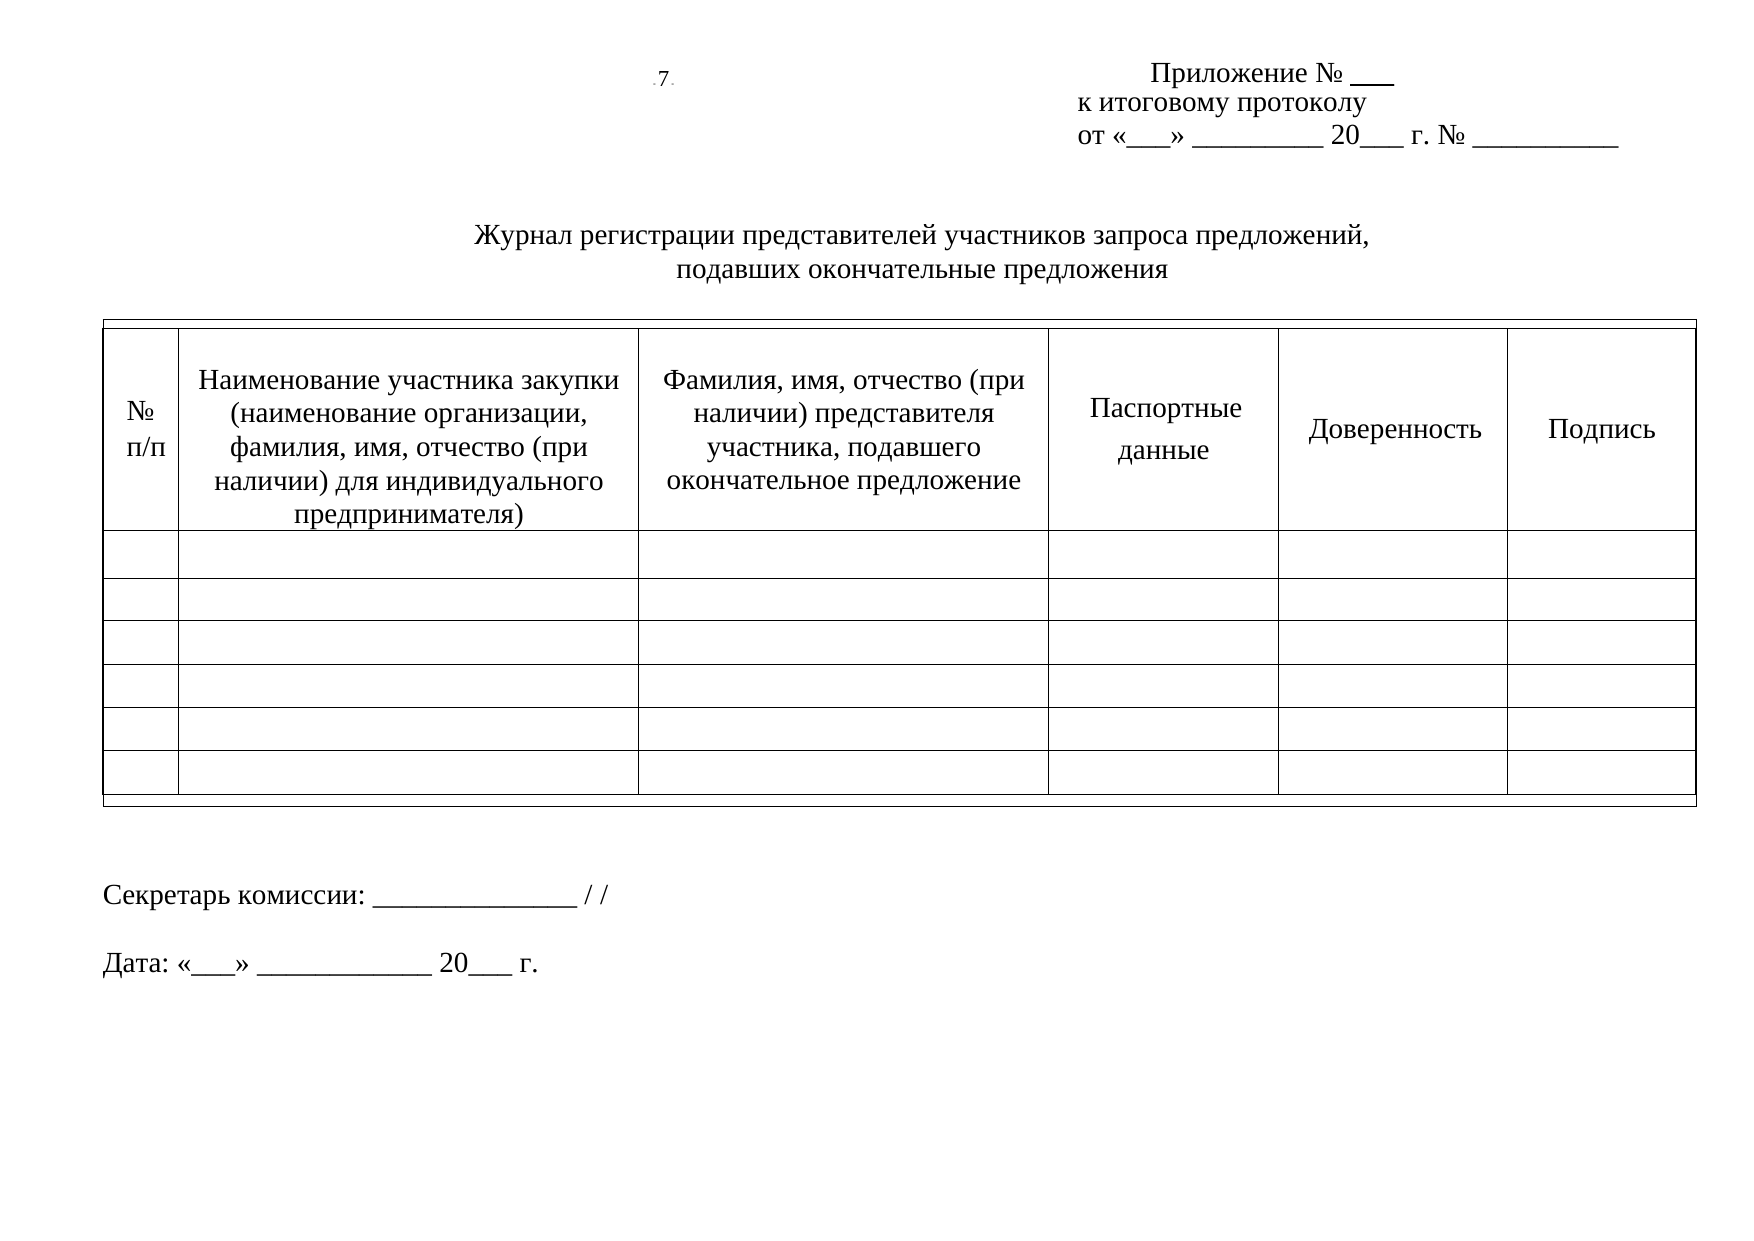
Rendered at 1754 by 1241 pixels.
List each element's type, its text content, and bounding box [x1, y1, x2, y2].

table_cell [1508, 665, 1695, 707]
table_header Фамилия, имя, отчество (при наличии) представителя участника, подавшего окончательное предложение [639, 329, 1048, 530]
table_cell [1508, 621, 1695, 663]
table_cell [1049, 665, 1278, 707]
table_cell [104, 531, 178, 578]
table_cell [1279, 708, 1507, 750]
table_cell [1049, 621, 1278, 663]
table_cell [104, 708, 178, 750]
table_cell [1508, 708, 1695, 750]
table_cell [104, 621, 178, 663]
text Дата: «___» ____________ 20___ г. [103, 945, 1696, 979]
text Приложение № ___ [1077, 59, 1696, 88]
text к итоговому протоколу [1077, 88, 1696, 117]
table_cell [179, 579, 638, 620]
table_cell [179, 621, 638, 663]
table_cell [1279, 621, 1507, 663]
table_cell [639, 579, 1048, 620]
table_header № п/п [104, 329, 178, 530]
table_cell [179, 665, 638, 707]
table_cell [1049, 751, 1278, 794]
table_cell [179, 531, 638, 578]
table_cell [179, 708, 638, 750]
table_header Подпись [1508, 329, 1695, 530]
table_cell [1049, 531, 1278, 578]
table_cell [1508, 531, 1695, 578]
table_cell [104, 665, 178, 707]
table_cell [1279, 751, 1507, 794]
table_cell [639, 621, 1048, 663]
table_cell [1508, 751, 1695, 794]
table_cell [179, 751, 638, 794]
table_cell [639, 708, 1048, 750]
table_cell [639, 751, 1048, 794]
text Журнал регистрации представителей участников запроса предложений, подавших окончательные предложения [148, 218, 1696, 285]
table_cell [1279, 665, 1507, 707]
table_cell [639, 531, 1048, 578]
table_cell [104, 751, 178, 794]
table_cell [1508, 579, 1695, 620]
text от «___» _________ 20___ г. № __________ [1077, 117, 1696, 151]
table_cell [1279, 579, 1507, 620]
table_header Паспортные данные [1049, 329, 1278, 530]
table_cell [104, 579, 178, 620]
text Секретарь комиссии: ______________ / / [103, 877, 1696, 911]
table_cell [1049, 708, 1278, 750]
table_cell [639, 665, 1048, 707]
table_header Наименование участника закупки (наименование организации, фамилия, имя, отчество (при наличии) для индивидуального предпринимателя) [179, 329, 638, 530]
table_cell [1279, 531, 1507, 578]
table_cell [1049, 579, 1278, 620]
table_header Доверенность [1279, 329, 1507, 530]
